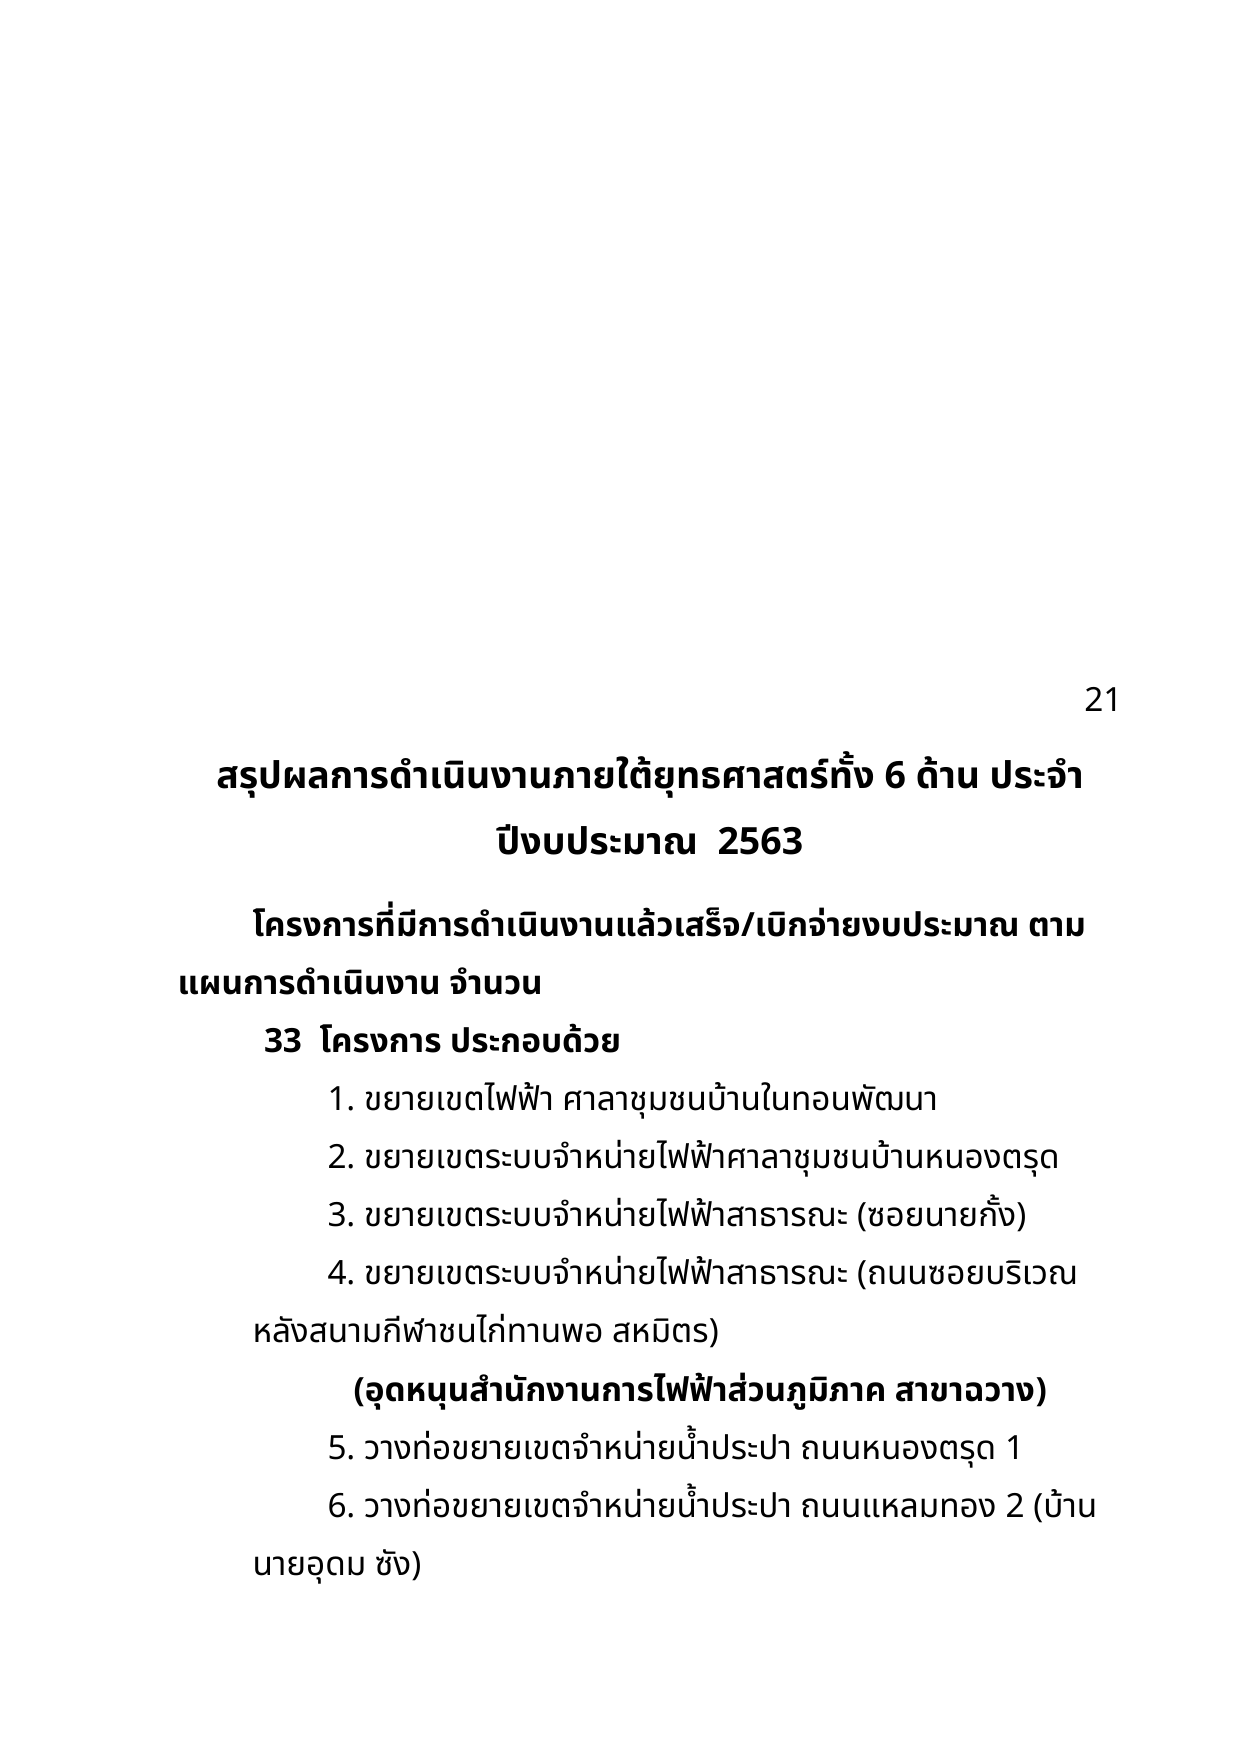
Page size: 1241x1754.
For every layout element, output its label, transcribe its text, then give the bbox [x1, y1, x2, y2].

text (อุดหนุนสำนักงานการไฟฟ้าส่วนภูมิภาค สาขาฉวาง) [252, 1365, 1122, 1416]
text 4. ขยายเขตระบบจำหน่ายไฟฟ้าสาธารณะ (ถนนซอยบริเวณหลังสนามกีฬาชนไก่ทานพอ สหมิตร) [252, 1249, 1122, 1358]
text 1. ขยายเขตไฟฟ้า ศาลาชุมชนบ้านในทอนพัฒนา [252, 1075, 1122, 1125]
text 33 โครงการ ประกอบด้วย [177, 1017, 1122, 1067]
text โครงการที่มีการดำเนินงานแล้วเสร็จ/เบิกจ่ายงบประมาณ ตามแผนการดำเนินงาน จำนวน [177, 901, 1122, 1009]
text 2. ขยายเขตระบบจำหน่ายไฟฟ้าศาลาชุมชนบ้านหนองตรุด [252, 1133, 1122, 1183]
text 5. วางท่อขยายเขตจำหน่ายน้ำประปา ถนนหนองตรุด 1 [252, 1423, 1122, 1474]
text 21 [177, 676, 1122, 721]
text 6. วางท่อขยายเขตจำหน่ายน้ำประปา ถนนแหลมทอง 2 (บ้านนายอุดม ซัง) [252, 1482, 1122, 1590]
text สรุปผลการดำเนินงานภายใต้ยุทธศาสตร์ทั้ง 6 ด้าน ประจำปีงบประมาณ 2563 [177, 749, 1122, 871]
text 3. ขยายเขตระบบจำหน่ายไฟฟ้าสาธารณะ (ซอยนายกั้ง) [252, 1191, 1122, 1242]
